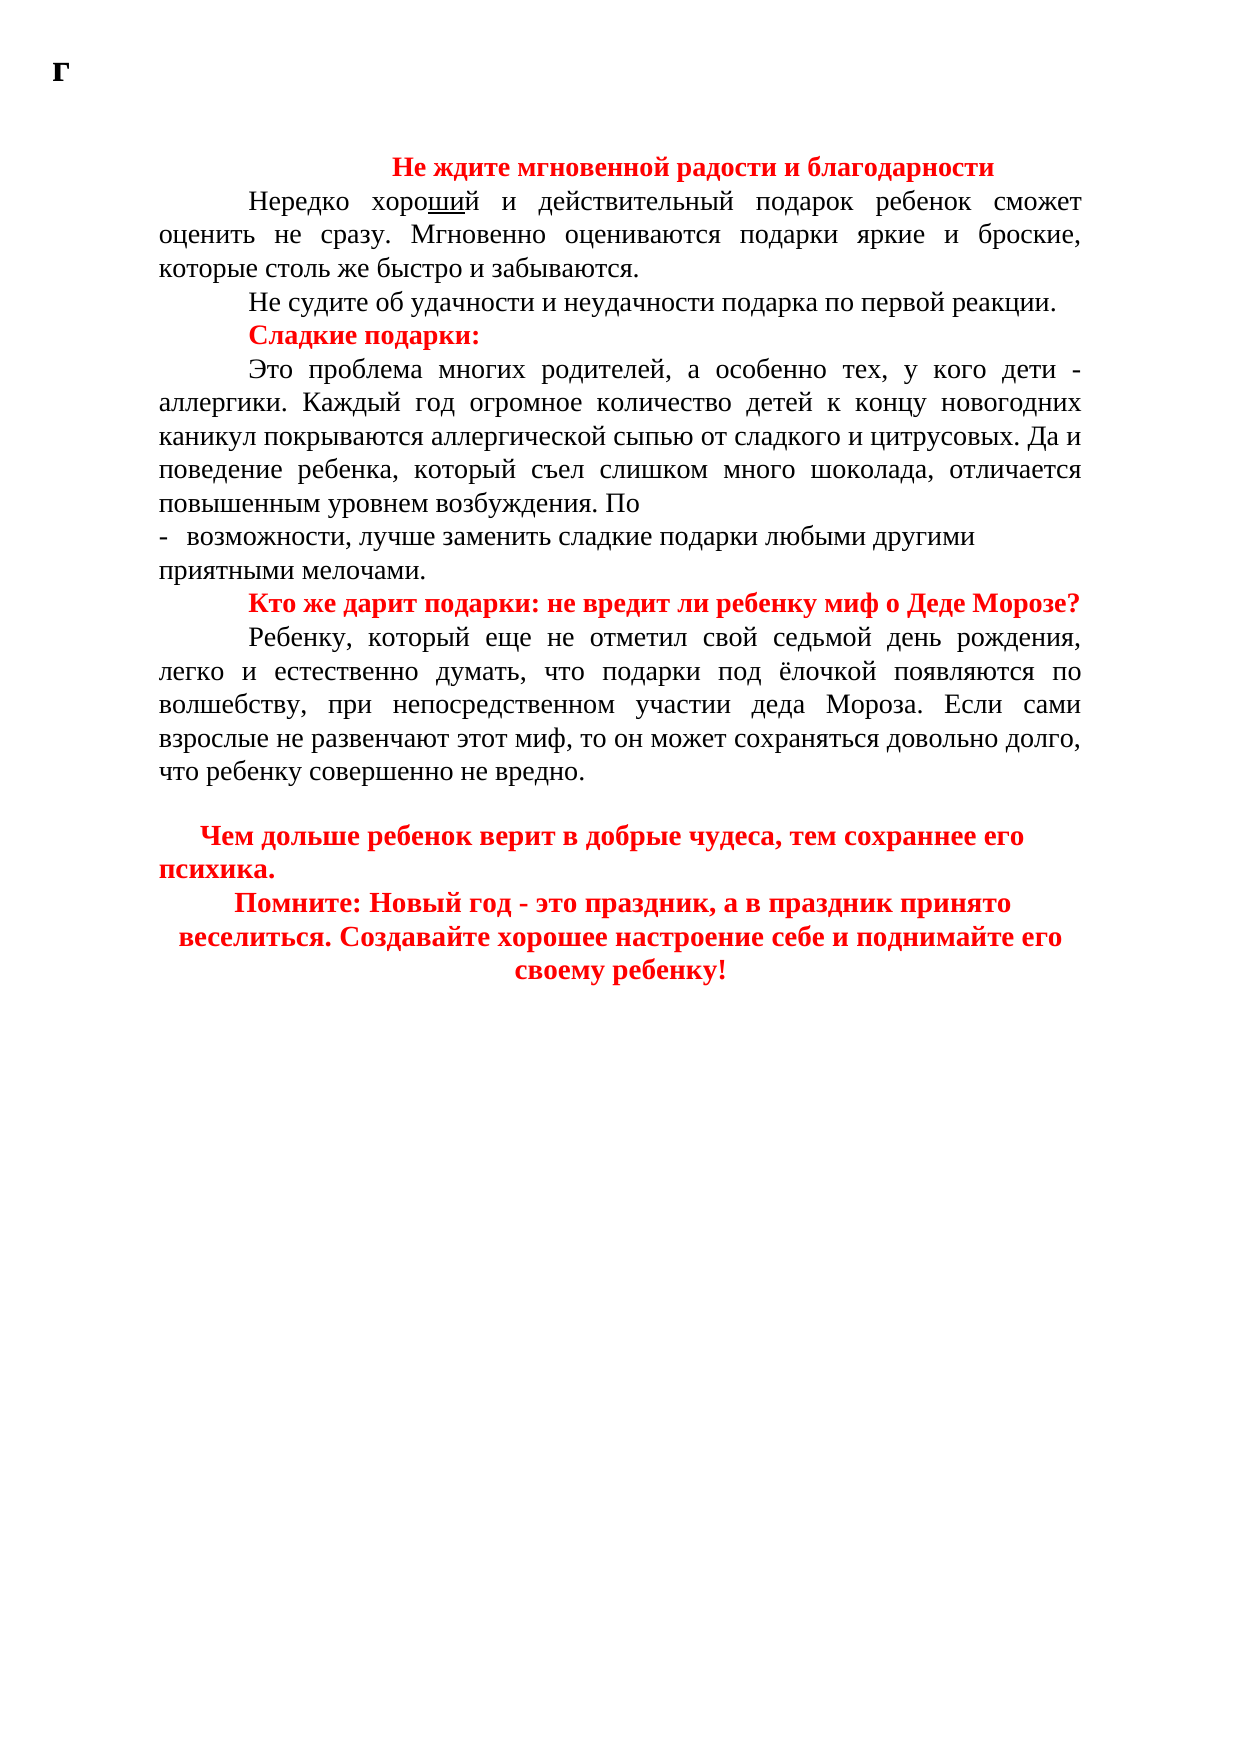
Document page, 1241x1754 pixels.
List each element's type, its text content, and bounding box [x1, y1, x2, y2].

text Не судите об удачности и неудачности подарка по первой реакции. [158, 284, 1139, 318]
text Нередко хороший и действительный подарок ребенок сможет оценить не сразу. Мгновенно оцениваются подарки яркие и броские, которые столь же быстро и забываются. [158, 184, 1083, 284]
text Не ждите мгновенной радости и благодарности [158, 150, 1139, 184]
text Это проблема многих родителей, а особенно тех, у кого дети - аллергики. Каждый год огромное количество детей к концу новогодних каникул покрываются аллергической сыпью от сладкого и цитрусовых. Да и поведение ребенка, который съел слишком много шоколада, отличается повышенным уровнем возбуждения. По [158, 351, 1083, 519]
text Ребенку, который еще не отметил свой седьмой день рождения, легко и естественно думать, что подарки под ёлочкой появляются по волшебству, при непосредственном участии деда Мороза. Если сами взрослые не развенчают этот миф, то он может сохраняться довольно долго, что ребенку совершенно не вредно. [158, 620, 1083, 787]
text Сладкие подарки: [158, 318, 1139, 351]
text Кто же дарит подарки: не вредит ли ребенку миф о Деде Морозе? [158, 586, 1139, 620]
list возможности, лучше заменить сладкие подарки любыми другими приятными мелочами. [158, 519, 1083, 586]
text Помните: Новый год - это праздник, а в праздник принято веселиться. Создавайте хорошее настроение себе и поднимайте его своему ребенку! [158, 886, 1083, 986]
text Чем дольше ребенок верит в добрые чудеса, тем сохраннее его психика. [158, 819, 1139, 886]
